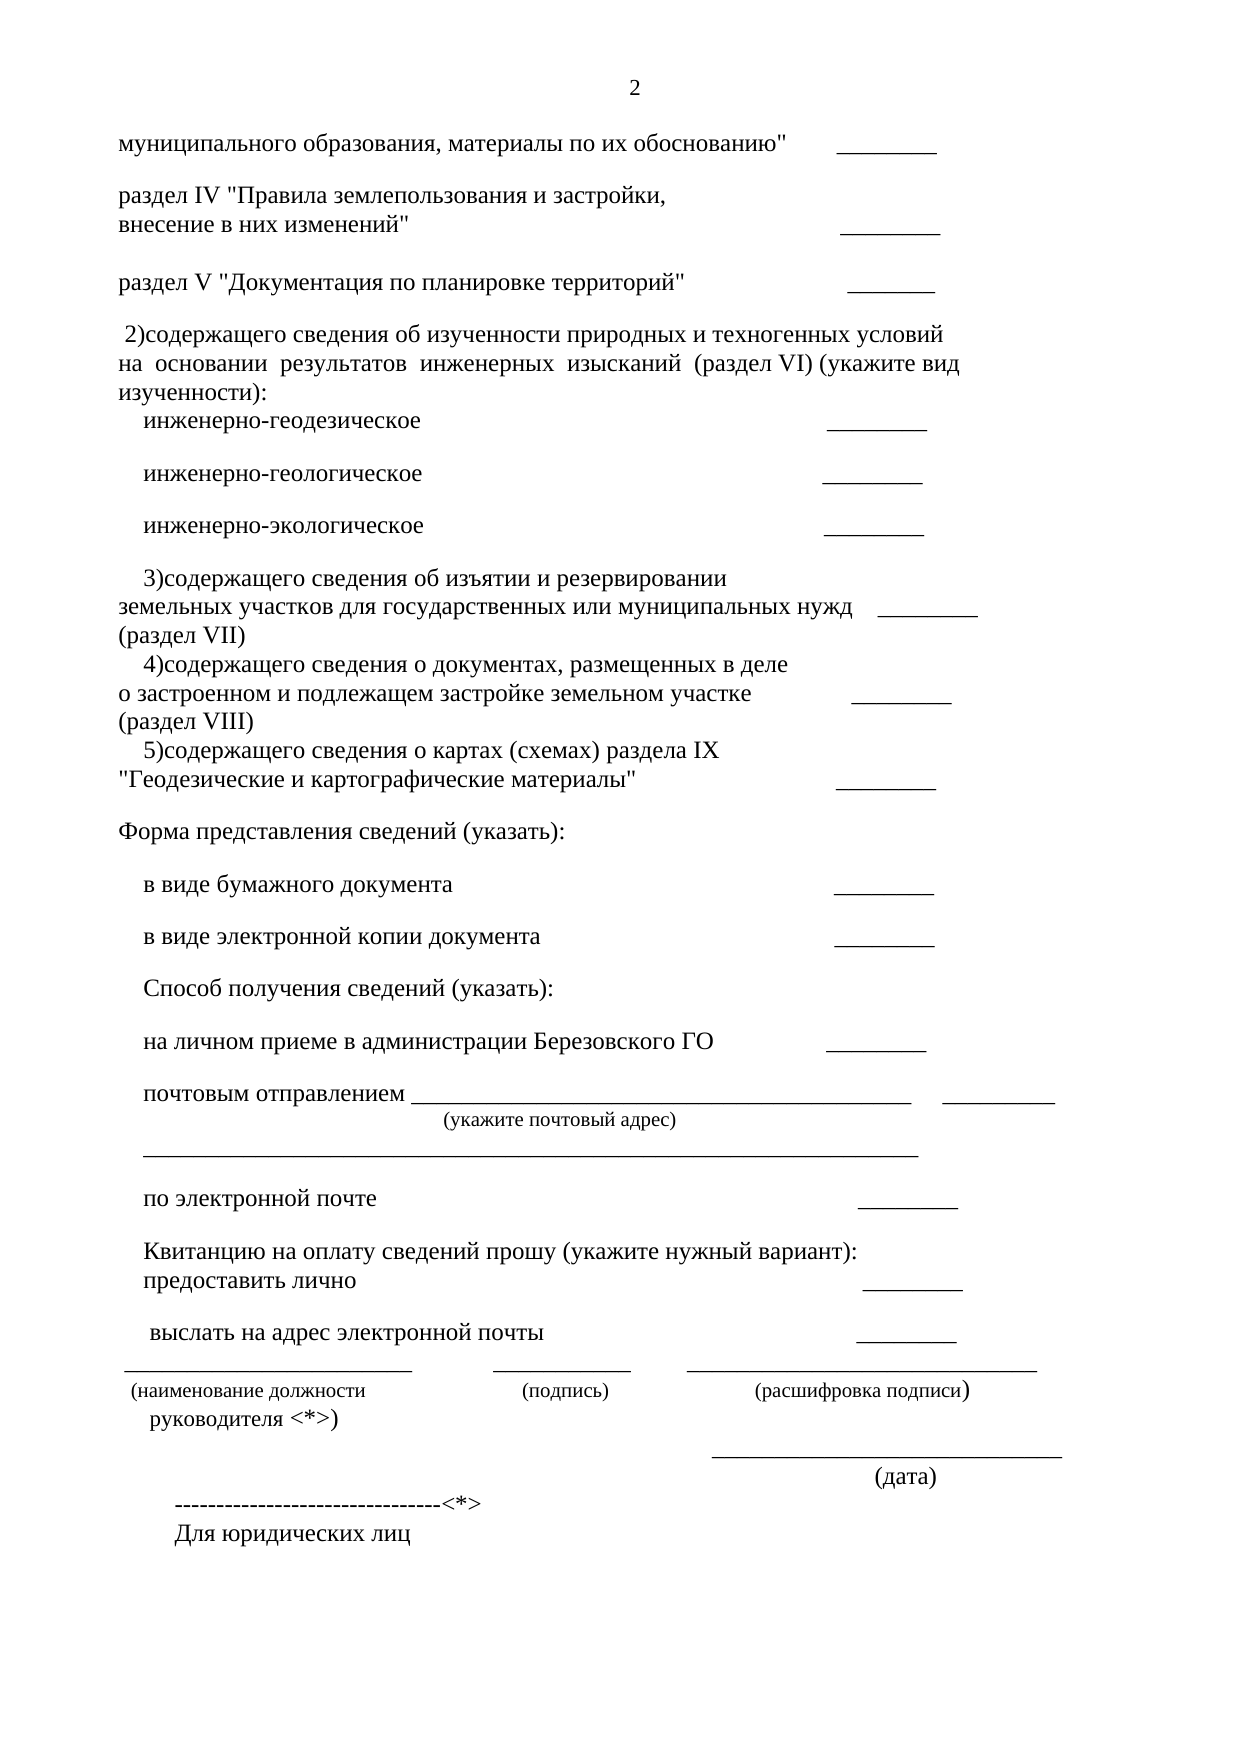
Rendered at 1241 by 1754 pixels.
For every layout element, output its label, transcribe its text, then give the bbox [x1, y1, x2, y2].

text изученности): [118, 377, 1152, 406]
text внесение в них изменений" ________ [118, 209, 1152, 238]
text (раздел VII) [118, 620, 1152, 649]
text в виде бумажного документа ________ [118, 869, 1152, 897]
text выслать на адрес электронной почты ________ [118, 1317, 1152, 1346]
text Квитанцию на оплату сведений прошу (укажите нужный вариант): [118, 1236, 1152, 1265]
text 5)содержащего сведения о картах (схемах) раздела IX [118, 735, 1152, 764]
text муниципального образования, материалы по их обоснованию" ________ [118, 128, 1152, 157]
text по электронной почте ________ [118, 1183, 1152, 1212]
text 4)содержащего сведения о документах, размещенных в деле [118, 649, 1152, 678]
text земельных участков для государственных или муниципальных нужд ________ [118, 591, 1152, 620]
text 2)содержащего сведения об изученности природных и техногенных условий [118, 319, 1152, 348]
text Форма представления сведений (указать): [118, 816, 1152, 845]
text ____________________________ [118, 1432, 1152, 1461]
text руководителя <*>) [118, 1403, 1152, 1432]
text раздел IV "Правила землепользования и застройки, [118, 181, 1152, 209]
text инженерно-экологическое ________ [118, 510, 1152, 539]
text предоставить лично ________ [118, 1265, 1152, 1293]
text ______________________________________________________________ [118, 1131, 1152, 1160]
text (раздел VIII) [118, 706, 1152, 735]
text в виде электронной копии документа ________ [118, 921, 1152, 950]
text раздел V "Документация по планировке территорий" _______ [118, 267, 1152, 296]
text о застроенном и подлежащем застройке земельном участке ________ [118, 678, 1152, 706]
text 3)содержащего сведения об изъятии и резервировании [118, 563, 1152, 591]
text (укажите почтовый адрес) [118, 1107, 1152, 1131]
text почтовым отправлением ________________________________________ _________ [118, 1078, 1152, 1107]
text --------------------------------<*> [118, 1489, 1152, 1518]
text инженерно-геодезическое ________ [118, 406, 1152, 434]
text на основании результатов инженерных изысканий (раздел VI) (укажите вид [118, 348, 1152, 377]
text (дата) [118, 1461, 1152, 1489]
text "Геодезические и картографические материалы" ________ [118, 764, 1152, 793]
text на личном приеме в администрации Березовского ГО ________ [118, 1026, 1152, 1055]
text инженерно-геологическое ________ [118, 458, 1152, 487]
text Способ получения сведений (указать): [118, 973, 1152, 1002]
text Для юридических лиц [118, 1518, 1152, 1547]
text (наименование должности (подпись) (расшифровка подписи) [118, 1374, 1152, 1403]
text _______________________ ___________ ____________________________ [118, 1346, 1152, 1374]
